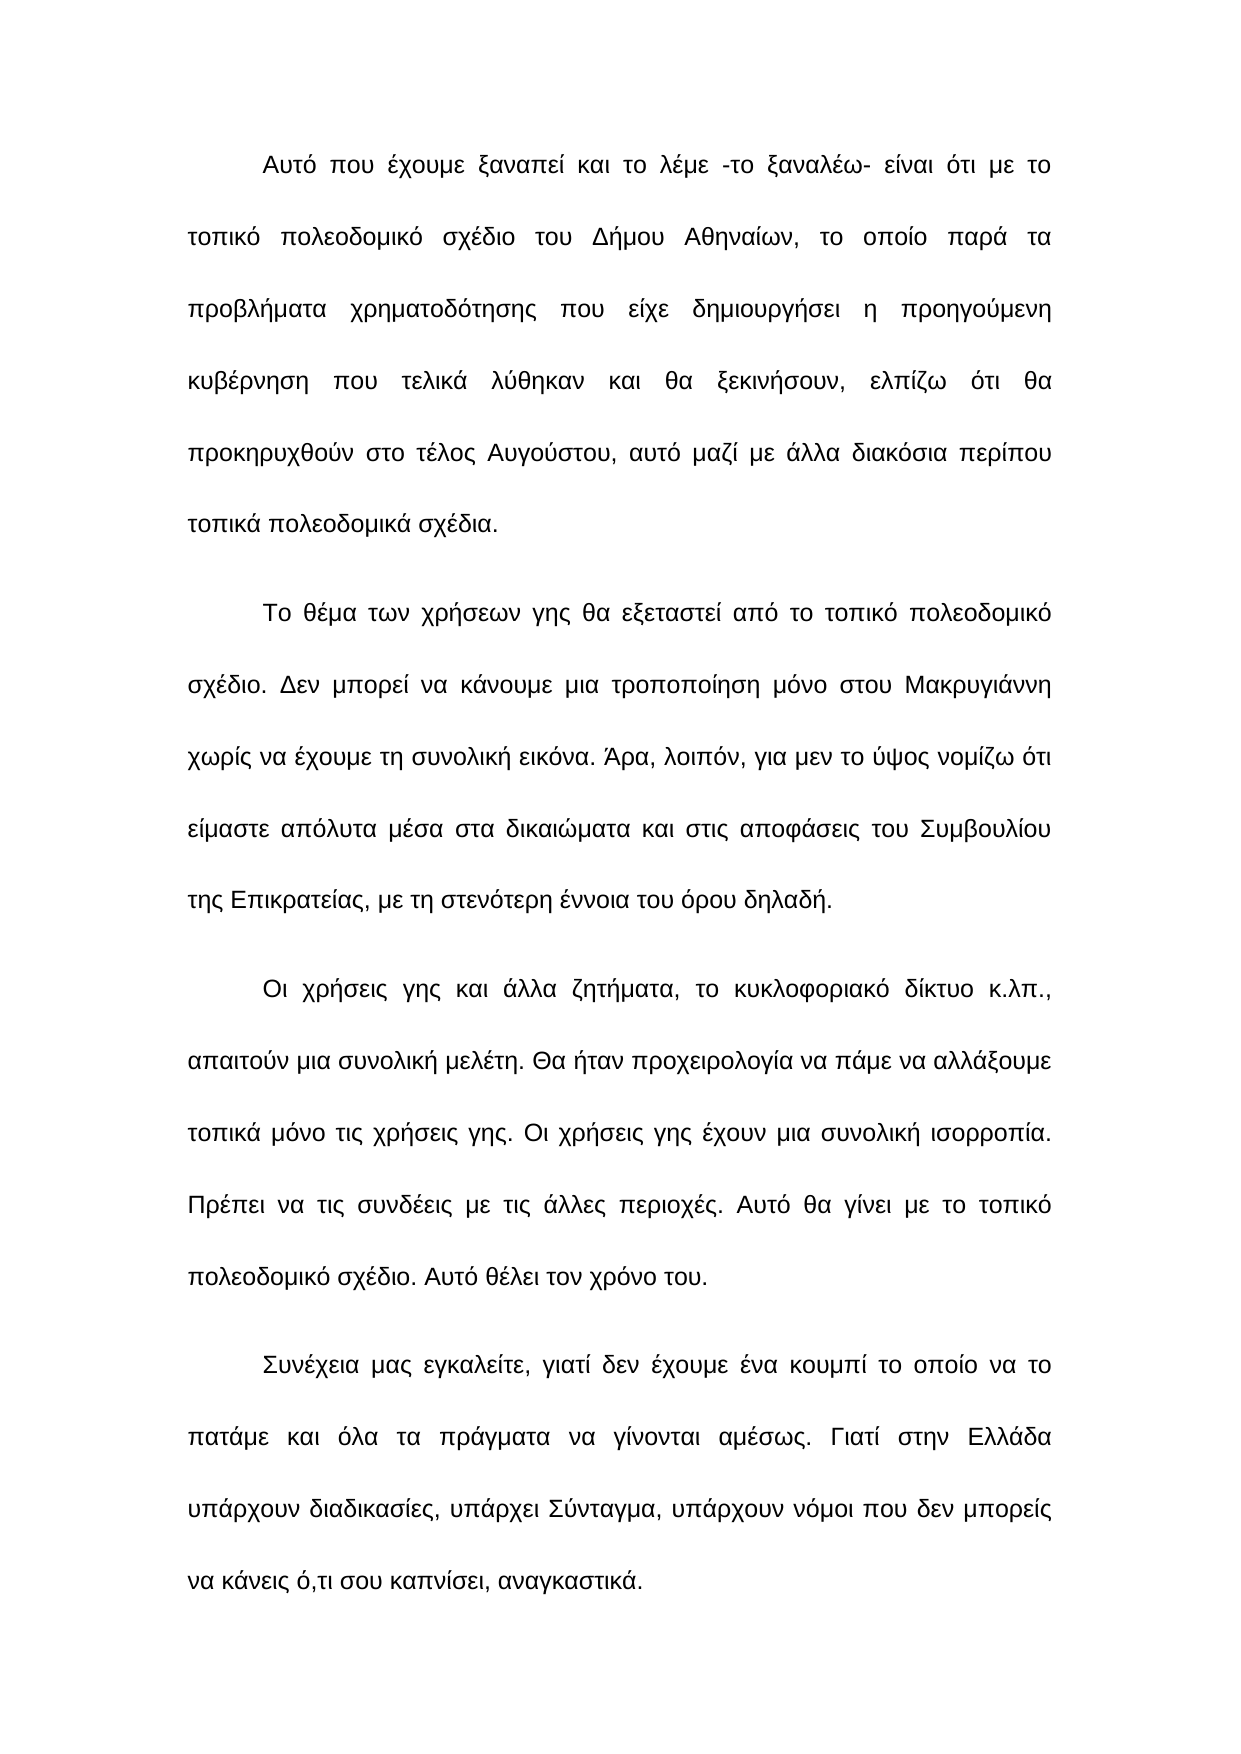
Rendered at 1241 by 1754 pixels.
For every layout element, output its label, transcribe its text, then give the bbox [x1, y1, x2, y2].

text Το θέμα των χρήσεων γης θα εξεταστεί από το τοπικό πολεοδομικό σχέδιο. Δεν μπορεί να κάνουμε μια τροποποίηση μόνο στου Μακρυγιάννη χωρίς να έχουμε τη συνολική εικόνα. Άρα, λοιπόν, για μεν το ύψος νομίζω ότι είμαστε απόλυτα μέσα στα δικαιώματα και στις αποφάσεις του Συμβουλίου της Επικρατείας, με τη στενότερη έννοια του όρου δηλαδή. [187, 598, 1053, 914]
text Οι χρήσεις γης και άλλα ζητήματα, το κυκλοφοριακό δίκτυο κ.λπ., απαιτούν μια συνολική μελέτη. Θα ήταν προχειρολογία να πάμε να αλλάξουμε τοπικά μόνο τις χρήσεις γης. Οι χρήσεις γης έχουν μια συνολική ισορροπία. Πρέπει να τις συνδέεις με τις άλλες περιοχές. Αυτό θα γίνει με το τοπικό πολεοδομικό σχέδιο. Αυτό θέλει τον χρόνο του. [187, 974, 1053, 1290]
text Συνέχεια μας εγκαλείτε, γιατί δεν έχουμε ένα κουμπί το οποίο να το πατάμε και όλα τα πράγματα να γίνονται αμέσως. Γιατί στην Ελλάδα υπάρχουν διαδικασίες, υπάρχει Σύνταγμα, υπάρχουν νόμοι που δεν μπορείς να κάνεις ό,τι σου καπνίσει, αναγκαστικά. [187, 1350, 1053, 1594]
text Αυτό που έχουμε ξαναπεί και το λέμε -το ξαναλέω- είναι ότι με το τοπικό πολεοδομικό σχέδιο του Δήμου Αθηναίων, το οποίο παρά τα προβλήματα χρηματοδότησης που είχε δημιουργήσει η προηγούμενη κυβέρνηση που τελικά λύθηκαν και θα ξεκινήσουν, ελπίζω ότι θα προκηρυχθούν στο τέλος Αυγούστου, αυτό μαζί με άλλα διακόσια περίπου τοπικά πολεοδομικά σχέδια. [187, 150, 1053, 538]
